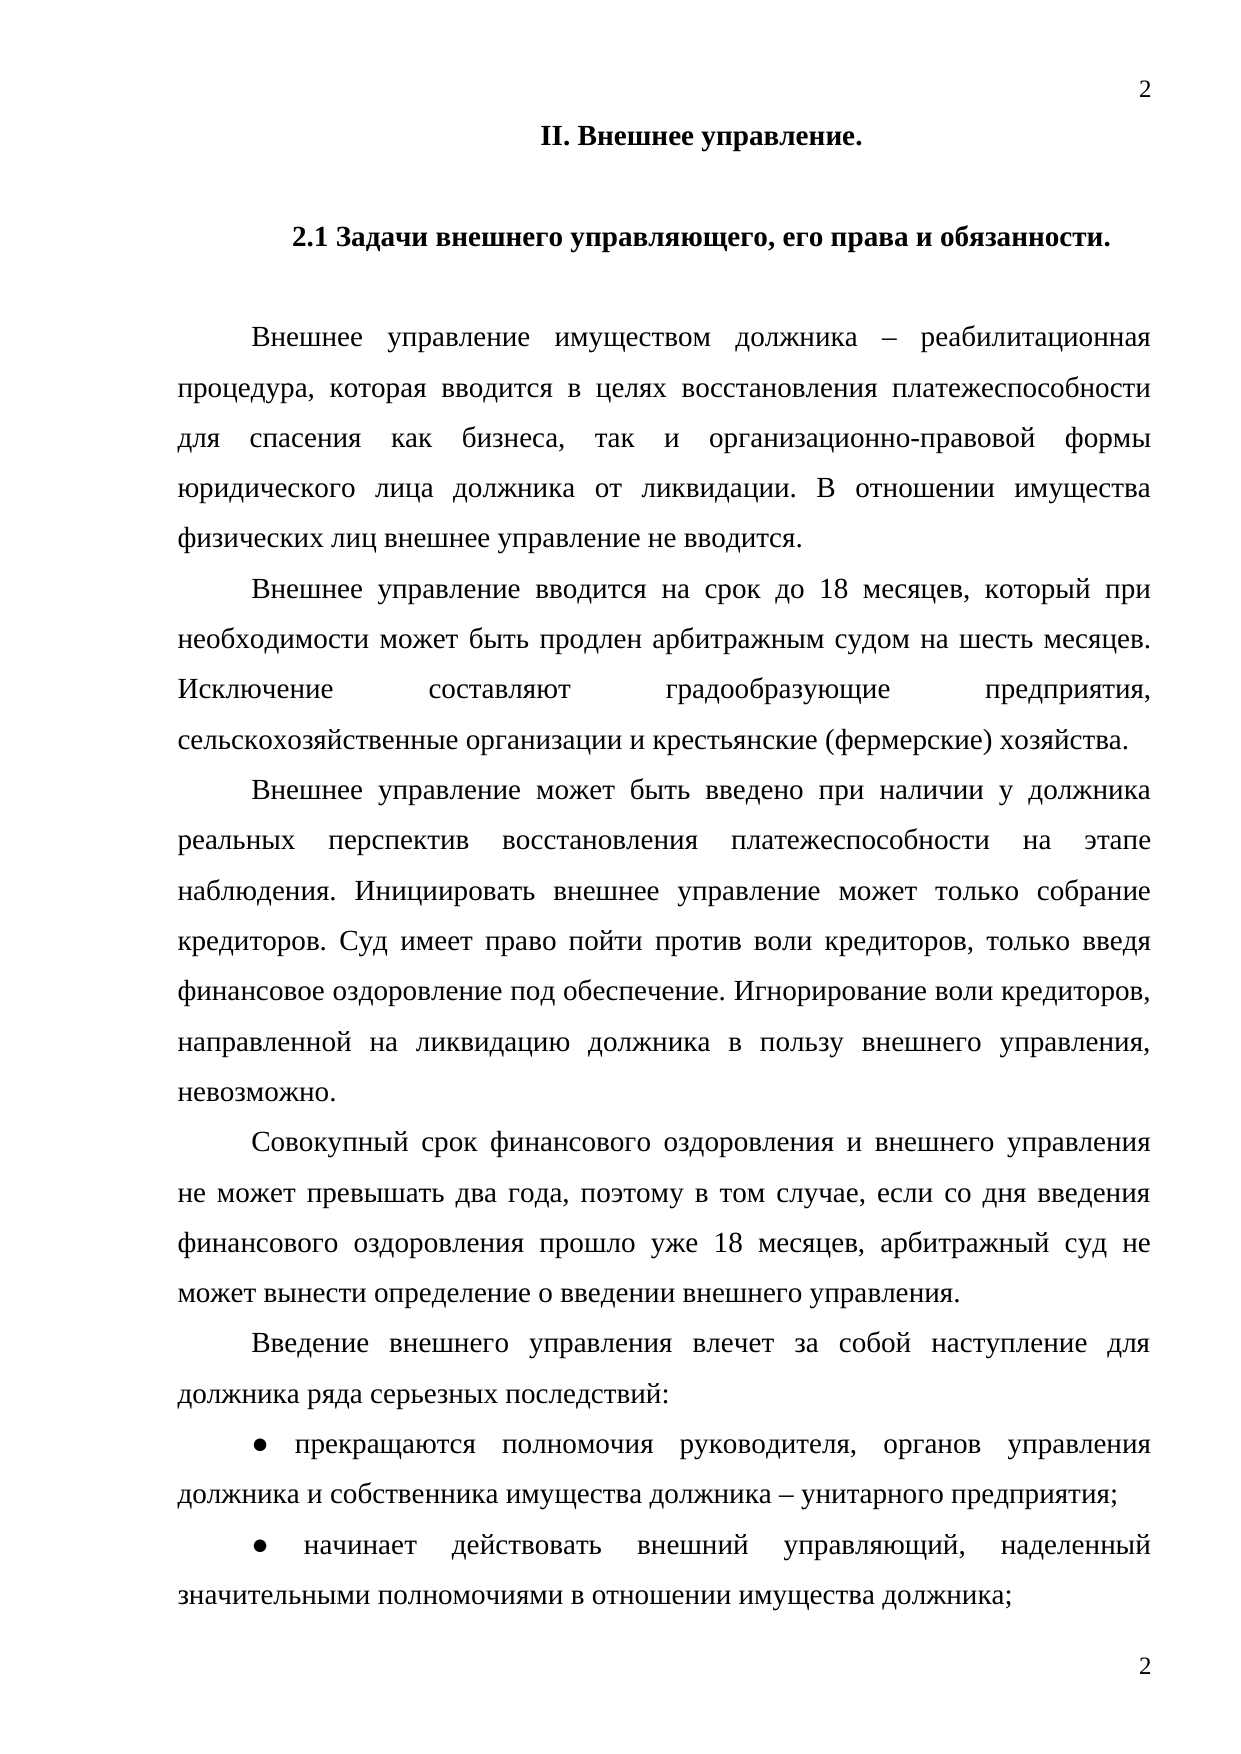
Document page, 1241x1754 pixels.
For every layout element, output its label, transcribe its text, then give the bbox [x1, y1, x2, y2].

text Внешнее управление вводится на срок до 18 месяцев, который при необходимости может быть продлен арбитражным судом на шесть месяцев. Исключение составляют градообразующие предприятия, сельскохозяйственные организации и крестьянские (фермерские) хозяйства. [177, 571, 1152, 755]
text ● начинает действовать внешний управляющий, наделенный значительными полномочиями в отношении имущества должника; [177, 1527, 1152, 1611]
text Внешнее управление может быть введено при наличии у должника реальных перспектив восстановления платежеспособности на этапе наблюдения. Инициировать внешнее управление может только собрание кредиторов. Суд имеет право пойти против воли кредиторов, только введя финансовое оздоровление под обеспечение. Игнорирование воли кредиторов, направленной на ликвидацию должника в пользу внешнего управления, невозможно. [177, 772, 1152, 1108]
text Совокупный срок финансового оздоровления и внешнего управления не может превышать два года, поэтому в том случае, если со дня введения финансового оздоровления прошло уже 18 месяцев, арбитражный суд не может вынести определение о введении внешнего управления. [177, 1124, 1152, 1309]
text II. Внешнее управление. [177, 118, 1152, 152]
text 2.1 Задачи внешнего управляющего, его права и обязанности. [177, 219, 1152, 252]
text ● прекращаются полномочия руководителя, органов управления должника и собственника имущества должника – унитарного предприятия; [177, 1426, 1152, 1510]
text Внешнее управление имуществом должника – реабилитационная процедура, которая вводится в целях восстановления платежеспособности для спасения как бизнеса, так и организационно-правовой формы юридического лица должника от ликвидации. В отношении имущества физических лиц внешнее управление не вводится. [177, 319, 1152, 554]
text Введение внешнего управления влечет за собой наступление для должника ряда серьезных последствий: [177, 1326, 1152, 1409]
